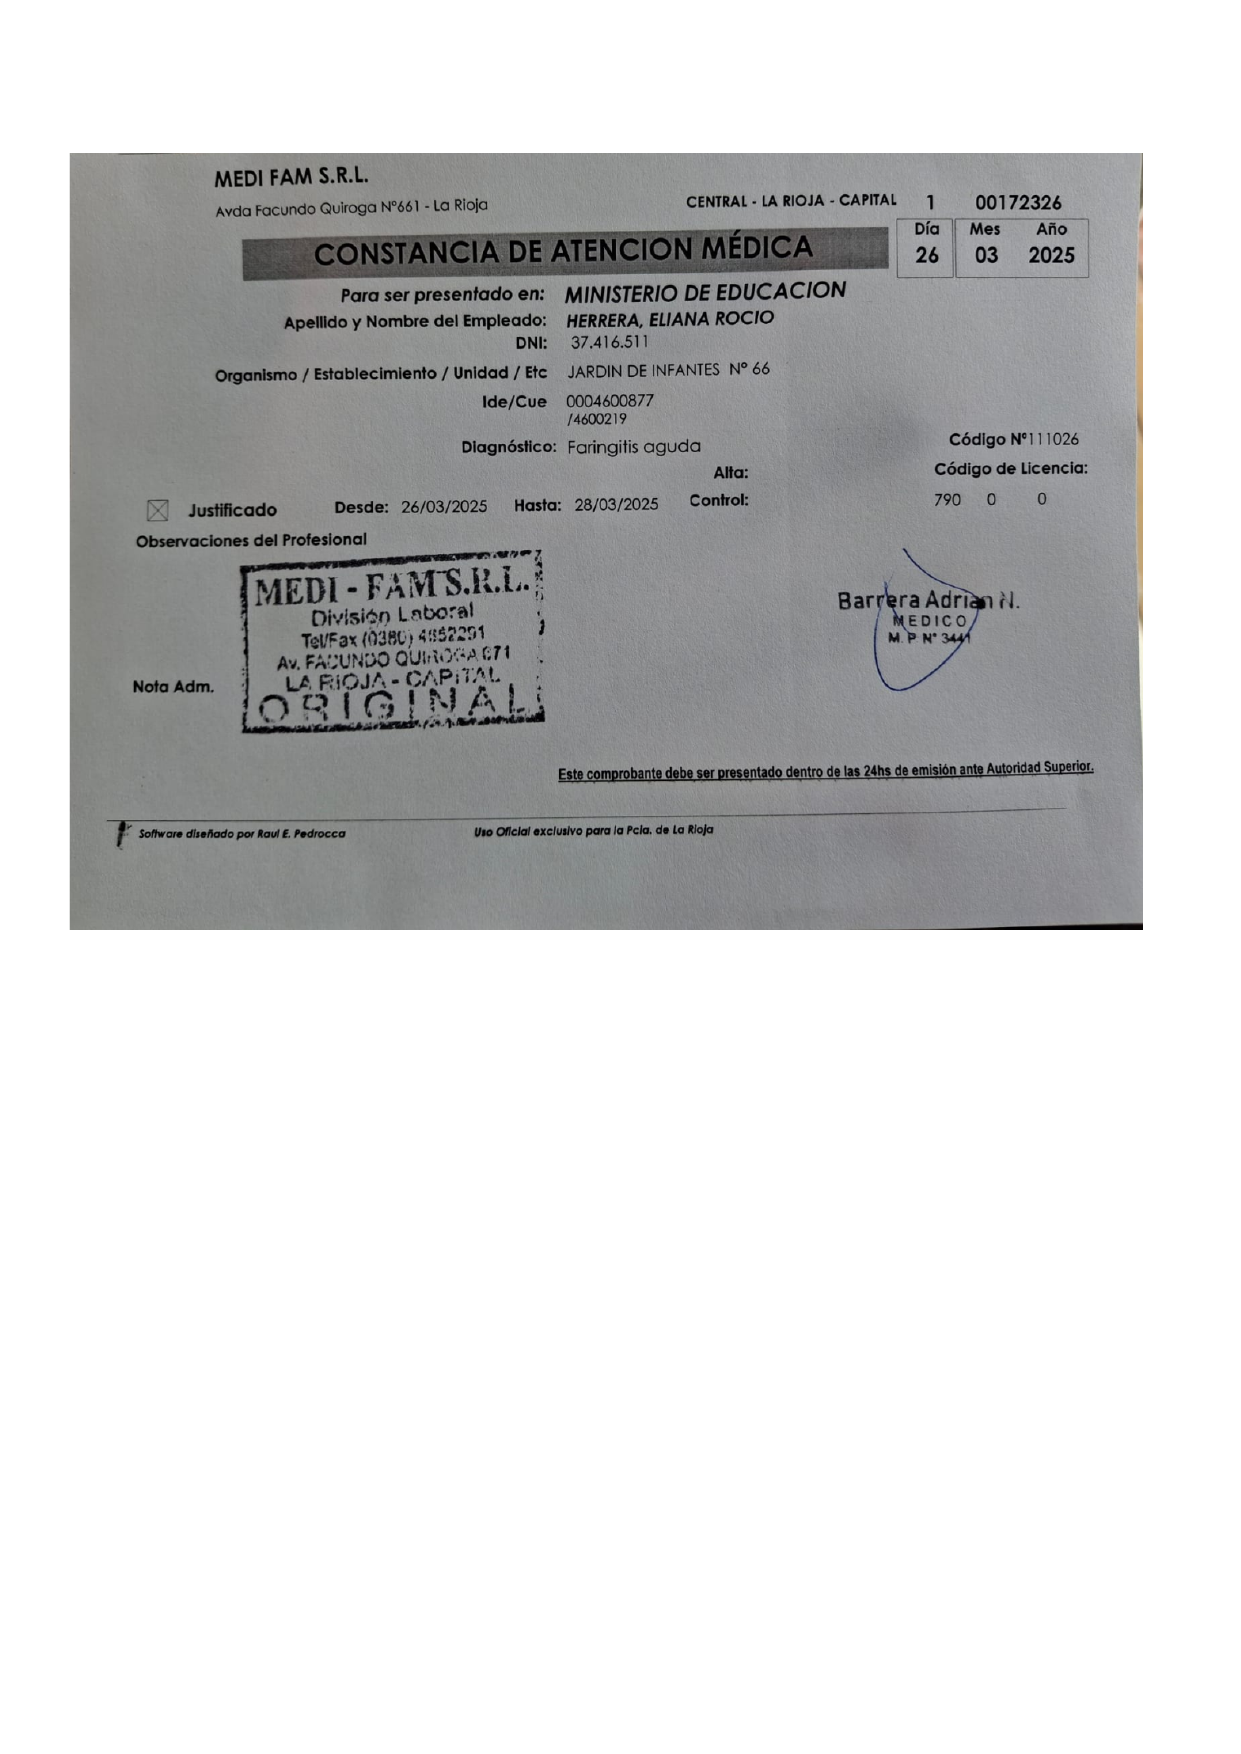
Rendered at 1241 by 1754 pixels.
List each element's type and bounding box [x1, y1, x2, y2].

picture [71, 153, 1143, 930]
